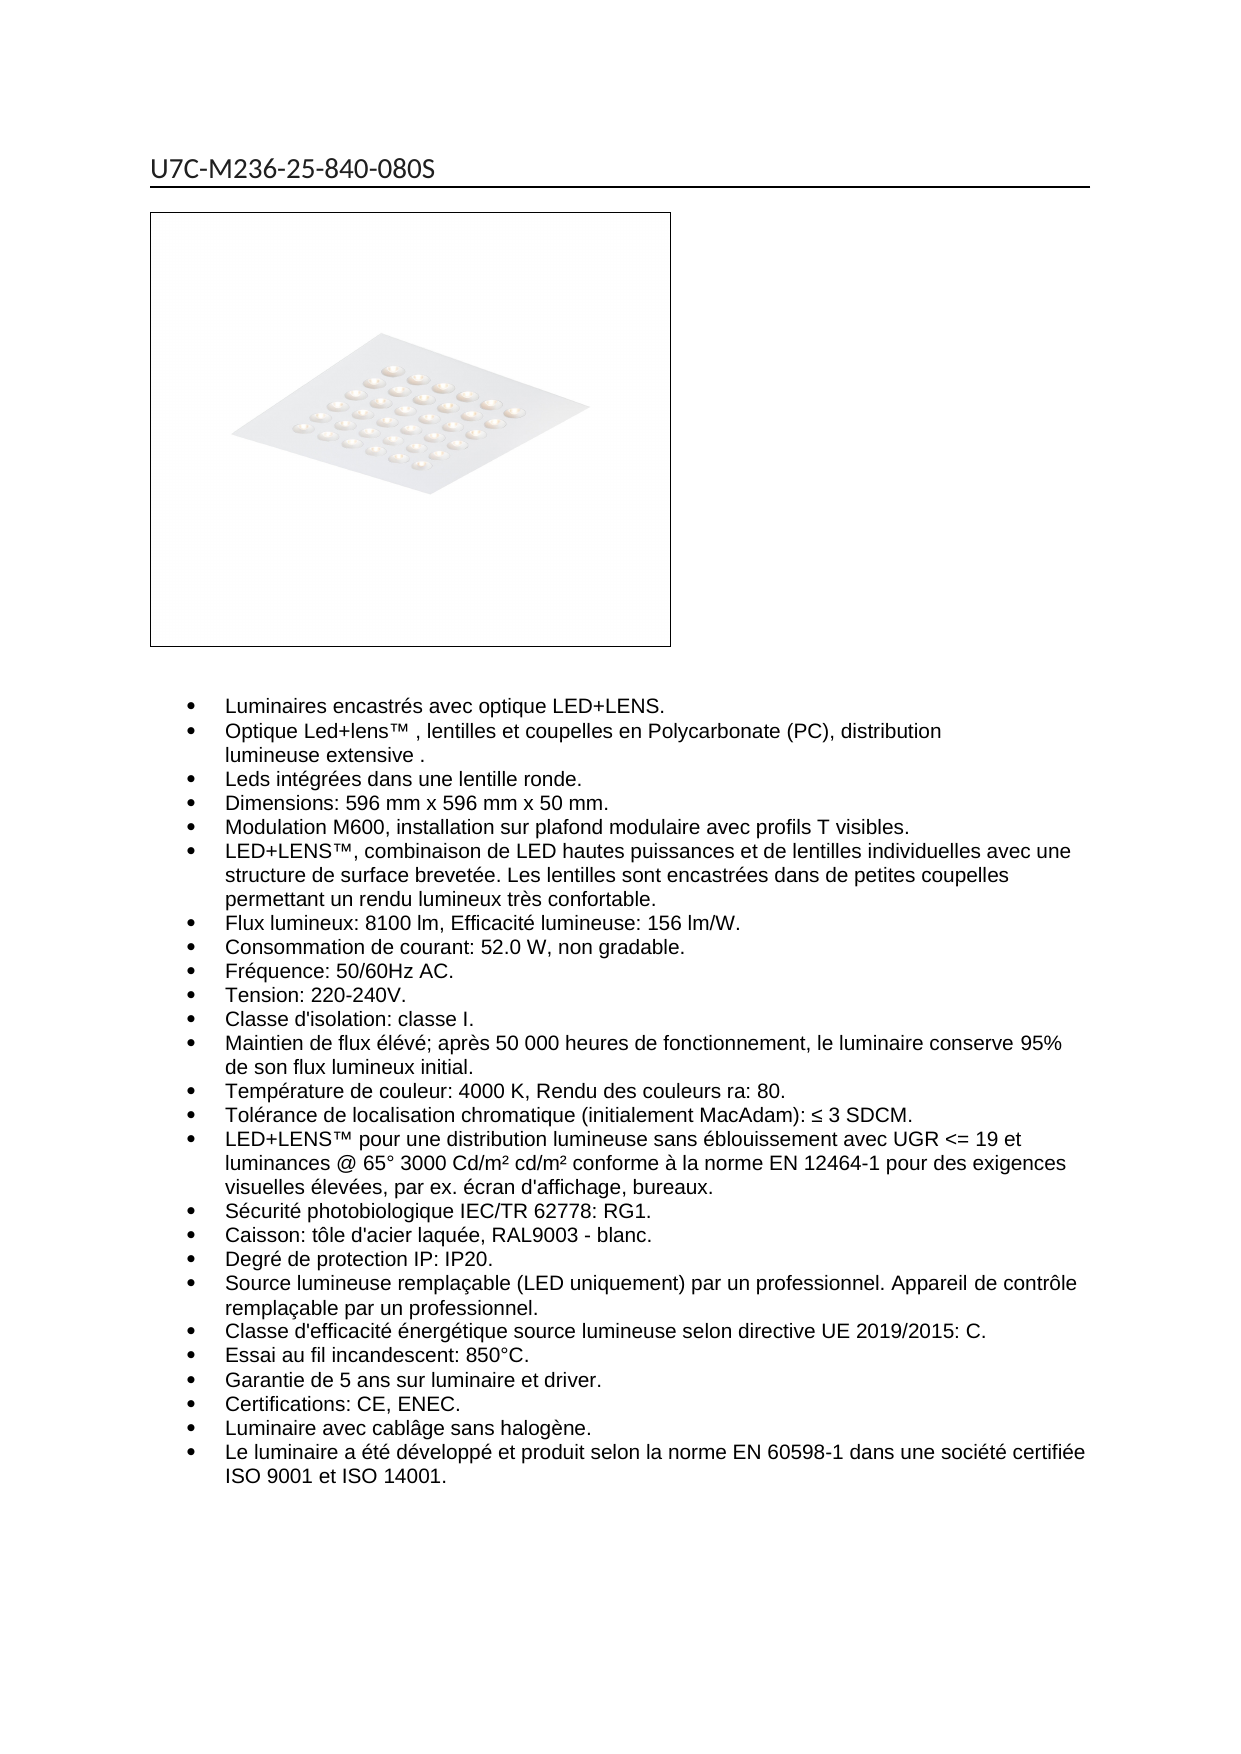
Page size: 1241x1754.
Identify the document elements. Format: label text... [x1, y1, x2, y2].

picture [151, 213, 670, 646]
list Caisson: tôle d'acier laquée, RAL9003 - blanc. [187, 1223, 1090, 1247]
list Température de couleur: 4000 K, Rendu des couleurs ra: 80. [187, 1079, 1090, 1103]
list Tension: 220-240V. [187, 983, 1090, 1007]
list Leds intégrées dans une lentille ronde. [187, 766, 1090, 791]
list Classe d'efficacité énergétique source lumineuse selon directive UE 2019/2015: C. [187, 1319, 1090, 1343]
list Dimensions: 596 mm x 596 mm x 50 mm. [187, 791, 1090, 814]
list Optique Led+lens™ , lentilles et coupelles en Polycarbonate (PC), distribution lumineuse extensive . [187, 718, 1090, 766]
list Maintien de flux élévé; après 50 000 heures de fonctionnement, le luminaire conserve 95% de son flux lumineux initial. [187, 1031, 1090, 1079]
list Classe d'isolation: classe I. [187, 1007, 1090, 1031]
list Essai au fil incandescent: 850°C. [187, 1343, 1090, 1367]
list Tolérance de localisation chromatique (initialement MacAdam): ≤ 3 SDCM. [187, 1103, 1090, 1127]
list Fréquence: 50/60Hz AC. [187, 959, 1090, 983]
list Luminaire avec cablâge sans halogène. [187, 1416, 1090, 1439]
list Garantie de 5 ans sur luminaire et driver. [187, 1367, 1090, 1391]
list Certifications: CE, ENEC. [187, 1391, 1090, 1416]
list Le luminaire a été développé et produit selon la norme EN 60598-1 dans une société certifiée ISO 9001 et ISO 14001. [187, 1439, 1090, 1488]
list Luminaires encastrés avec optique LED+LENS. [187, 694, 1090, 718]
list LED+LENS™, combinaison de LED hautes puissances et de lentilles individuelles avec une structure de surface brevetée. Les lentilles sont encastrées dans de petites coupelles permettant un rendu lumineux très confortable. [187, 839, 1090, 911]
list LED+LENS™ pour une distribution lumineuse sans éblouissement avec UGR <= 19 et luminances @ 65° 3000 Cd/m² cd/m² conforme à la norme EN 12464-1 pour des exigences visuelles élevées, par ex. écran d'affichage, bureaux. [187, 1127, 1090, 1199]
list Consommation de courant: 52.0 W, non gradable. [187, 935, 1090, 959]
list Flux lumineux: 8100 lm, Efficacité lumineuse: 156 lm/W. [187, 911, 1090, 935]
text U7C-M236-25-840-080S [150, 150, 1090, 186]
list Sécurité photobiologique IEC/TR 62778: RG1. [187, 1199, 1090, 1223]
list Degré de protection IP: IP20. [187, 1247, 1090, 1271]
list Modulation M600, installation sur plafond modulaire avec profils T visibles. [187, 814, 1090, 839]
list Source lumineuse remplaçable (LED uniquement) par un professionnel. Appareil de contrôle remplaçable par un professionnel. [187, 1271, 1090, 1319]
